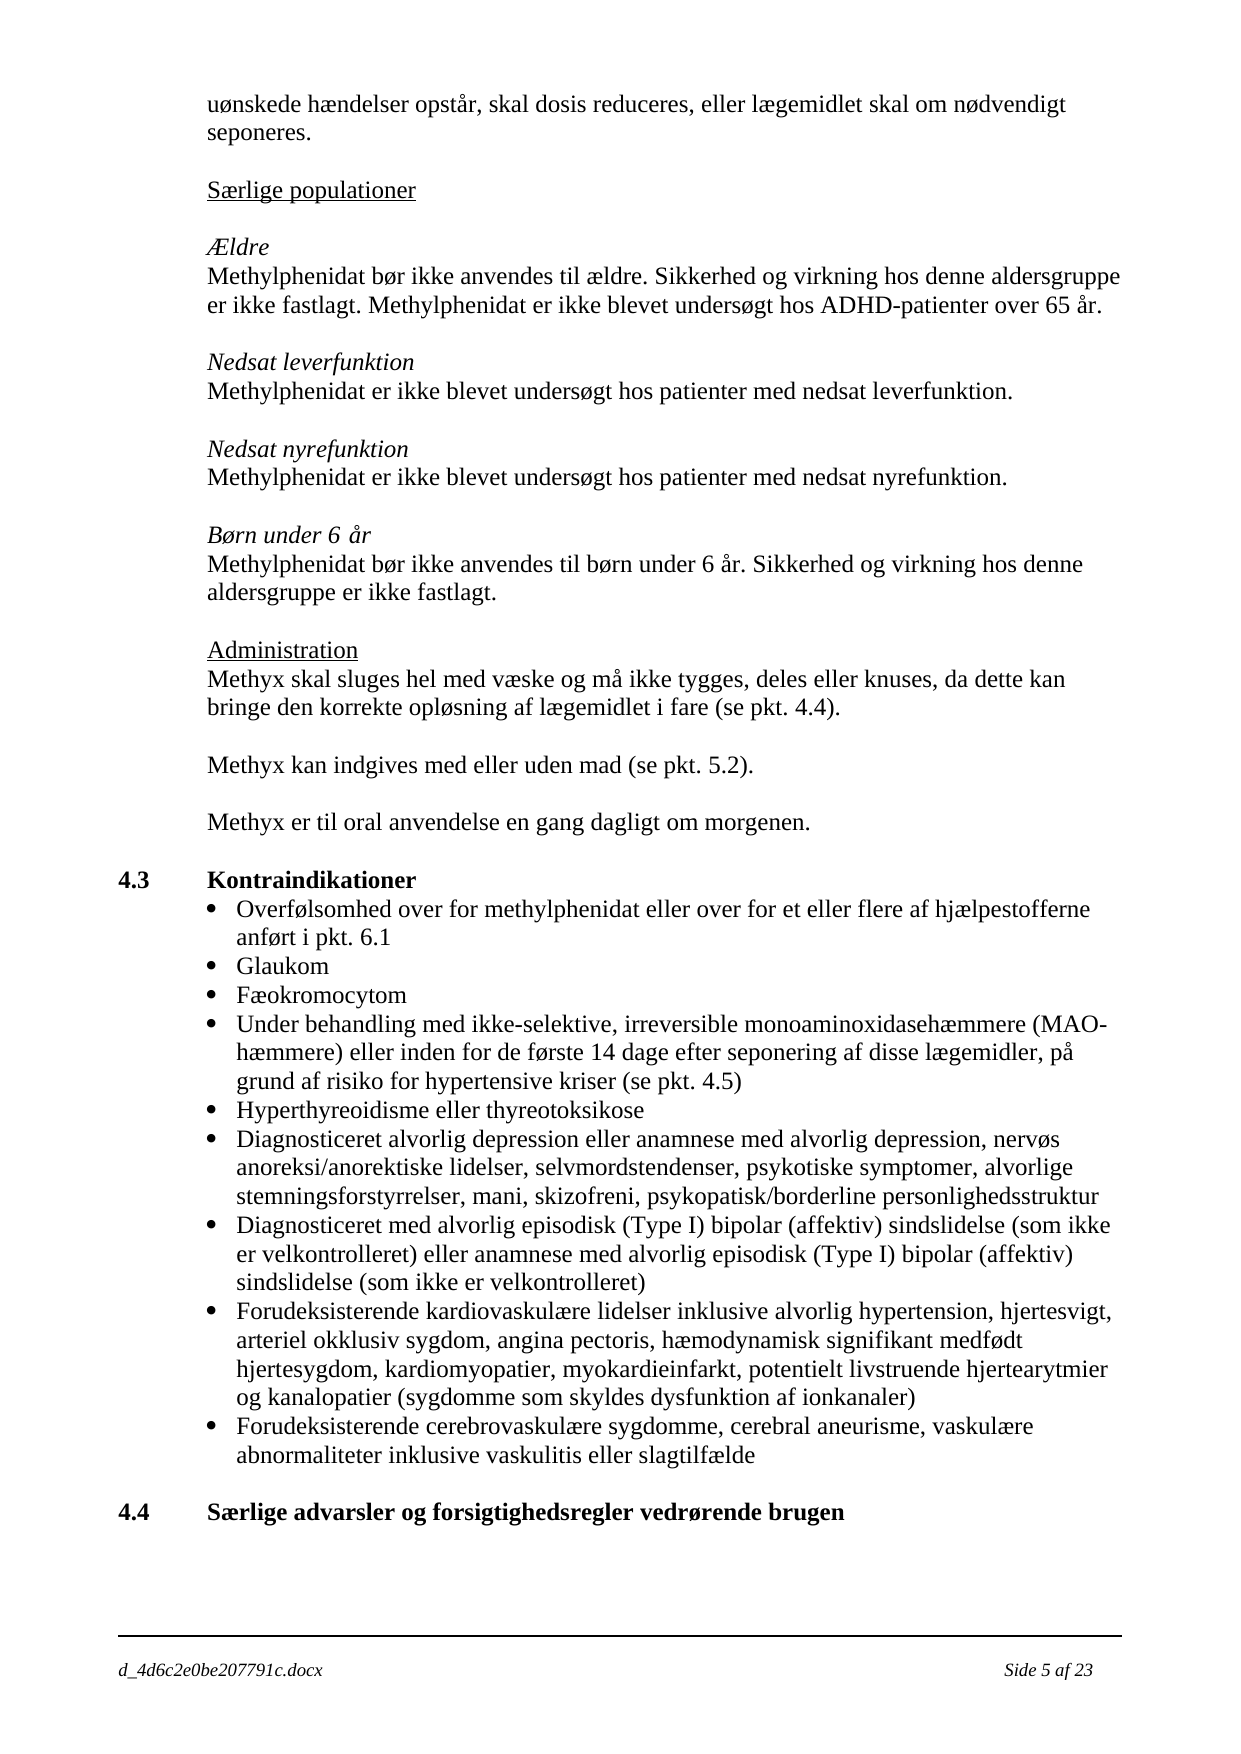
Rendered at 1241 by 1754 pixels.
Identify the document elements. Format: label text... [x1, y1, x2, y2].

list Forudeksisterende cerebrovaskulære sygdomme, cerebral aneurisme, vaskulære abnormaliteter inklusive vaskulitis eller slagtilfælde [207, 1411, 1122, 1469]
list Glaukom [207, 951, 1122, 980]
list Diagnosticeret alvorlig depression eller anamnese med alvorlig depression, nervøs anoreksi/anorektiske lidelser, selvmordstendenser, psykotiske symptomer, alvorlige stemningsforstyrrelser, mani, skizofreni, psykopatisk/borderline personlighedsstruktur [207, 1124, 1122, 1210]
list Overfølsomhed over for methylphenidat eller over for et eller flere af hjælpestofferne anført i pkt. 6.1 [207, 894, 1122, 951]
text 4.4 Særlige advarsler og forsigtighedsregler vedrørende brugen [118, 1497, 1122, 1526]
text 4.3 Kontraindikationer [118, 865, 1122, 894]
list Hyperthyreoidisme eller thyreotoksikose [207, 1095, 1122, 1124]
text Methyx er til oral anvendelse en gang dagligt om morgenen. [207, 807, 1122, 836]
list Fæokromocytom [207, 980, 1122, 1009]
text Methylphenidat er ikke blevet undersøgt hos patienter med nedsat leverfunktion. [207, 376, 1122, 405]
text Administration [207, 635, 1122, 664]
text Nedsat nyrefunktion [207, 434, 1122, 462]
text Methylphenidat bør ikke anvendes til ældre. Sikkerhed og virkning hos denne aldersgruppe er ikke fastlagt. Methylphenidat er ikke blevet undersøgt hos ADHD-patienter over 65 år. [207, 261, 1122, 319]
text Børn under 6 år [207, 520, 1122, 549]
text Særlige populationer [207, 175, 1122, 204]
list Diagnosticeret med alvorlig episodisk (Type I) bipolar (affektiv) sindslidelse (som ikke er velkontrolleret) eller anamnese med alvorlig episodisk (Type I) bipolar (affektiv) sindslidelse (som ikke er velkontrolleret) [207, 1210, 1122, 1296]
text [207, 89, 1122, 146]
text Methylphenidat bør ikke anvendes til børn under 6 år. Sikkerhed og virkning hos denne aldersgruppe er ikke fastlagt. [207, 549, 1122, 606]
text Nedsat leverfunktion [207, 347, 1122, 376]
list Under behandling med ikke-selektive, irreversible monoaminoxidasehæmmere (MAO-hæmmere) eller inden for de første 14 dage efter seponering af disse lægemidler, på grund af risiko for hypertensive kriser (se pkt. 4.5) [207, 1009, 1122, 1095]
text Methyx skal sluges hel med væske og må ikke tygges, deles eller knuses, da dette kan bringe den korrekte opløsning af lægemidlet i fare (se pkt. 4.4). [207, 664, 1122, 721]
list Forudeksisterende kardiovaskulære lidelser inklusive alvorlig hypertension, hjertesvigt, arteriel okklusiv sygdom, angina pectoris, hæmodynamisk signifikant medfødt hjertesygdom, kardiomyopatier, myokardieinfarkt, potentielt livstruende hjertearytmier og kanalopatier (sygdomme som skyldes dysfunktion af ionkanaler) [207, 1296, 1122, 1411]
text Ældre [207, 232, 1122, 261]
text Methyx kan indgives med eller uden mad (se pkt. 5.2). [207, 750, 1122, 779]
text Methylphenidat er ikke blevet undersøgt hos patienter med nedsat nyrefunktion. [207, 462, 1122, 491]
